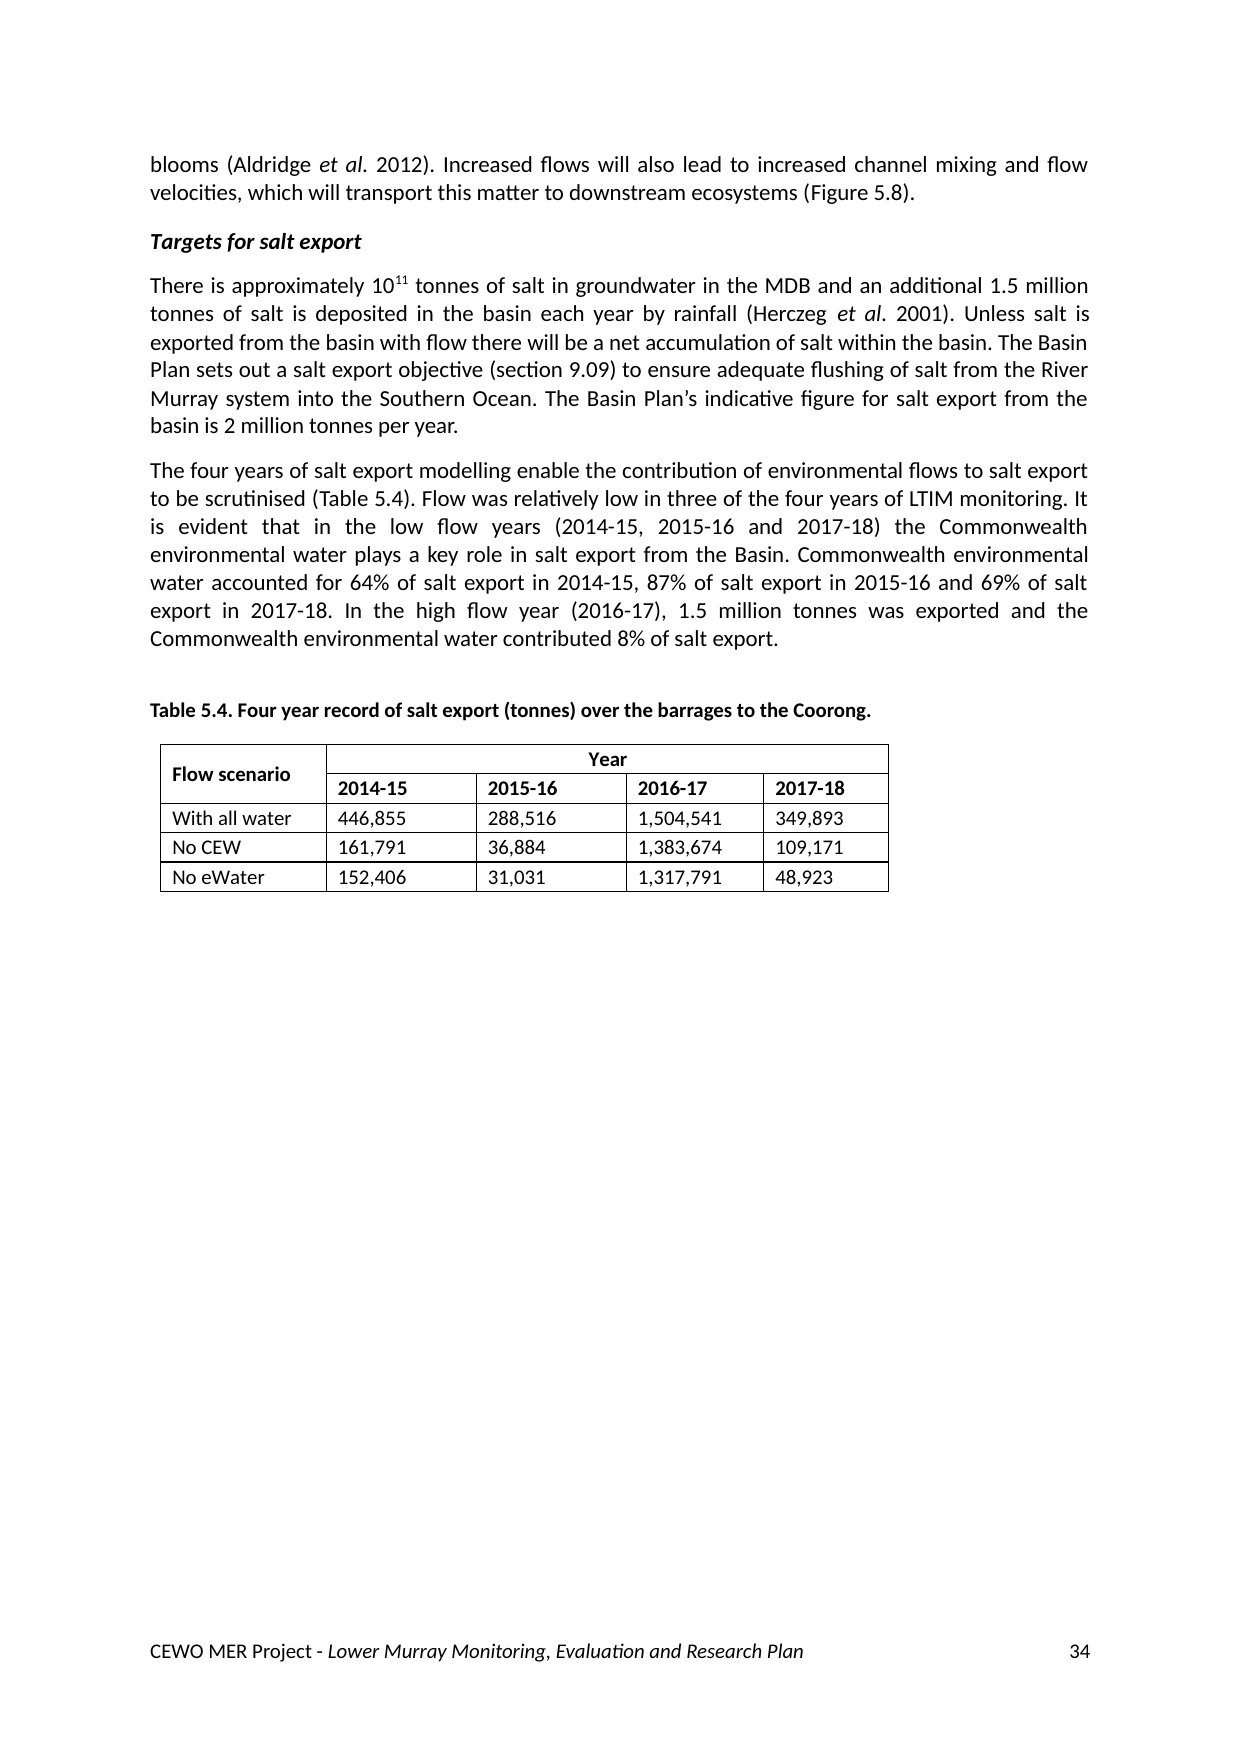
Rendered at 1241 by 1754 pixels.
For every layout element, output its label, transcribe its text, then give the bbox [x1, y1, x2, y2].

table_cell 31,031 [477, 863, 626, 891]
table_cell 1,383,674 [627, 833, 763, 861]
table_cell No CEW [161, 833, 326, 861]
table_cell 48,923 [764, 863, 888, 891]
table_header Year [327, 745, 888, 773]
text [150, 150, 1090, 206]
table_cell 2014-15 [327, 774, 476, 802]
table_cell With all water [161, 804, 326, 832]
subtitle Targets for salt export [150, 227, 1090, 255]
table_cell 161,791 [327, 833, 476, 861]
table_cell 2015-16 [477, 774, 626, 802]
table_cell No eWater [161, 863, 326, 891]
table_cell 2016-17 [627, 774, 763, 802]
table_cell 152,406 [327, 863, 476, 891]
table_cell 1,317,791 [627, 863, 763, 891]
table_header Flow scenario [161, 745, 326, 802]
table_cell 109,171 [764, 833, 888, 861]
table_cell 36,884 [477, 833, 626, 861]
text There is approximately 1011 tonnes of salt in groundwater in the MDB and an additional 1.5 million tonnes of salt is deposited in the basin each year by rainfall (Herczeg et al. 2001). Unless salt is exported from the basin with flow there will be a net accumulation of salt within the basin. The Basin Plan sets out a salt export objective (section 9.09) to ensure adequate flushing of salt from the River Murray system into the Southern Ocean. The Basin Plan’s indicative figure for salt export from the basin is 2 million tonnes per year. [150, 272, 1090, 440]
table_cell 288,516 [477, 804, 626, 832]
table_cell 446,855 [327, 804, 476, 832]
table_cell 349,893 [764, 804, 888, 832]
table_cell 2017-18 [764, 774, 888, 802]
table_cell 1,504,541 [627, 804, 763, 832]
